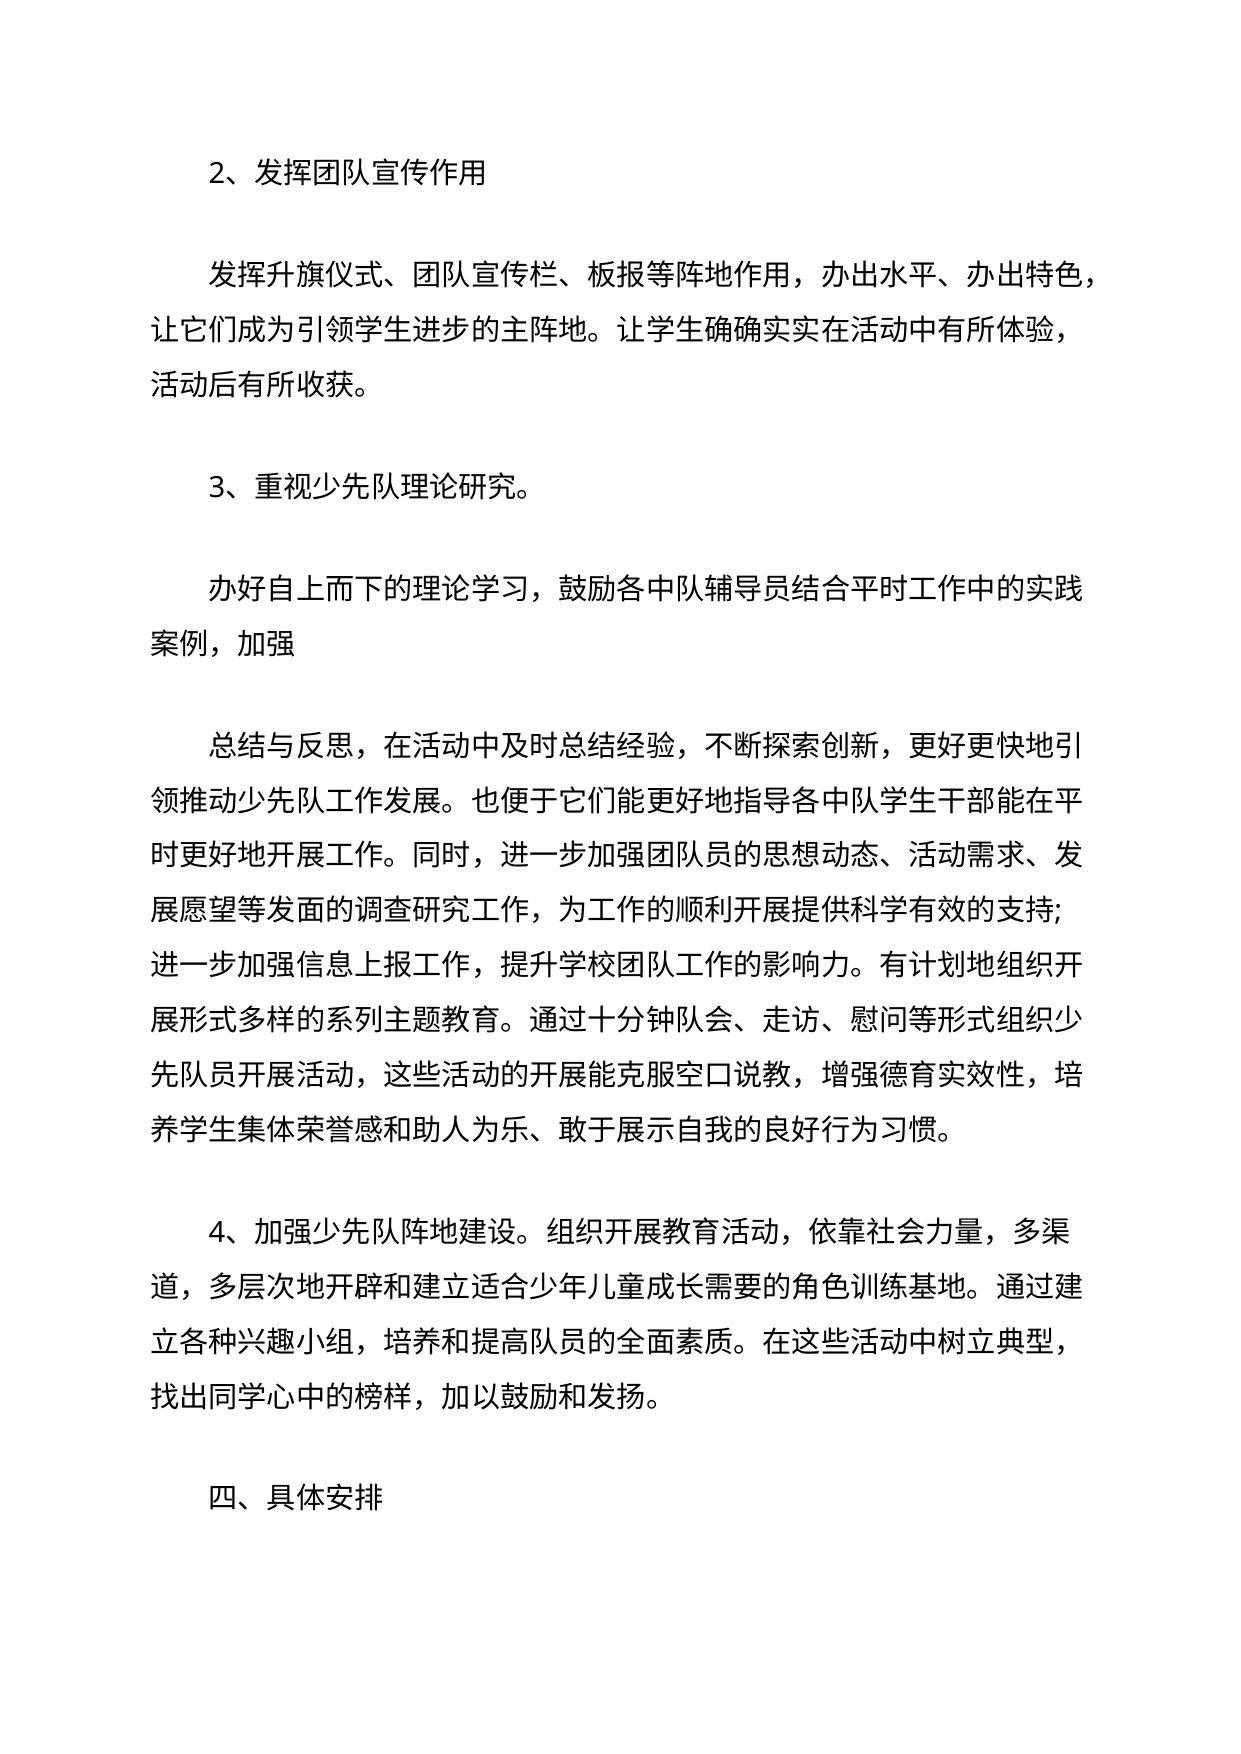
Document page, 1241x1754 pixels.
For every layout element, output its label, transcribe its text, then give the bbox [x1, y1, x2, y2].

text 4、加强少先队阵地建设。组织开展教育活动，依靠社会力量，多渠道，多层次地开辟和建立适合少年儿童成长需要的角色训练基地。通过建立各种兴趣小组，培养和提高队员的全面素质。在这些活动中树立典型，找出同学心中的榜样，加以鼓励和发扬。 [150, 1208, 1090, 1415]
text 总结与反思，在活动中及时总结经验，不断探索创新，更好更快地引领推动少先队工作发展。也便于它们能更好地指导各中队学生干部能在平时更好地开展工作。同时，进一步加强团队员的思想动态、活动需求、发展愿望等发面的调查研究工作，为工作的顺利开展提供科学有效的支持;进一步加强信息上报工作，提升学校团队工作的影响力。有计划地组织开展形式多样的系列主题教育。通过十分钟队会、走访、慰问等形式组织少先队员开展活动，这些活动的开展能克服空口说教，增强德育实效性，培养学生集体荣誉感和助人为乐、敢于展示自我的良好行为习惯。 [150, 722, 1090, 1149]
text 2、发挥团队宣传作用 [150, 150, 1090, 192]
text 3、重视少先队理论研究。 [150, 463, 1090, 506]
text 办好自上而下的理论学习，鼓励各中队辅导员结合平时工作中的实践案例，加强 [150, 566, 1090, 663]
text 四、具体安排 [150, 1475, 1090, 1517]
text 发挥升旗仪式、团队宣传栏、板报等阵地作用，办出水平、办出特色，让它们成为引领学生进步的主阵地。让学生确确实实在活动中有所体验，活动后有所收获。 [150, 252, 1090, 404]
